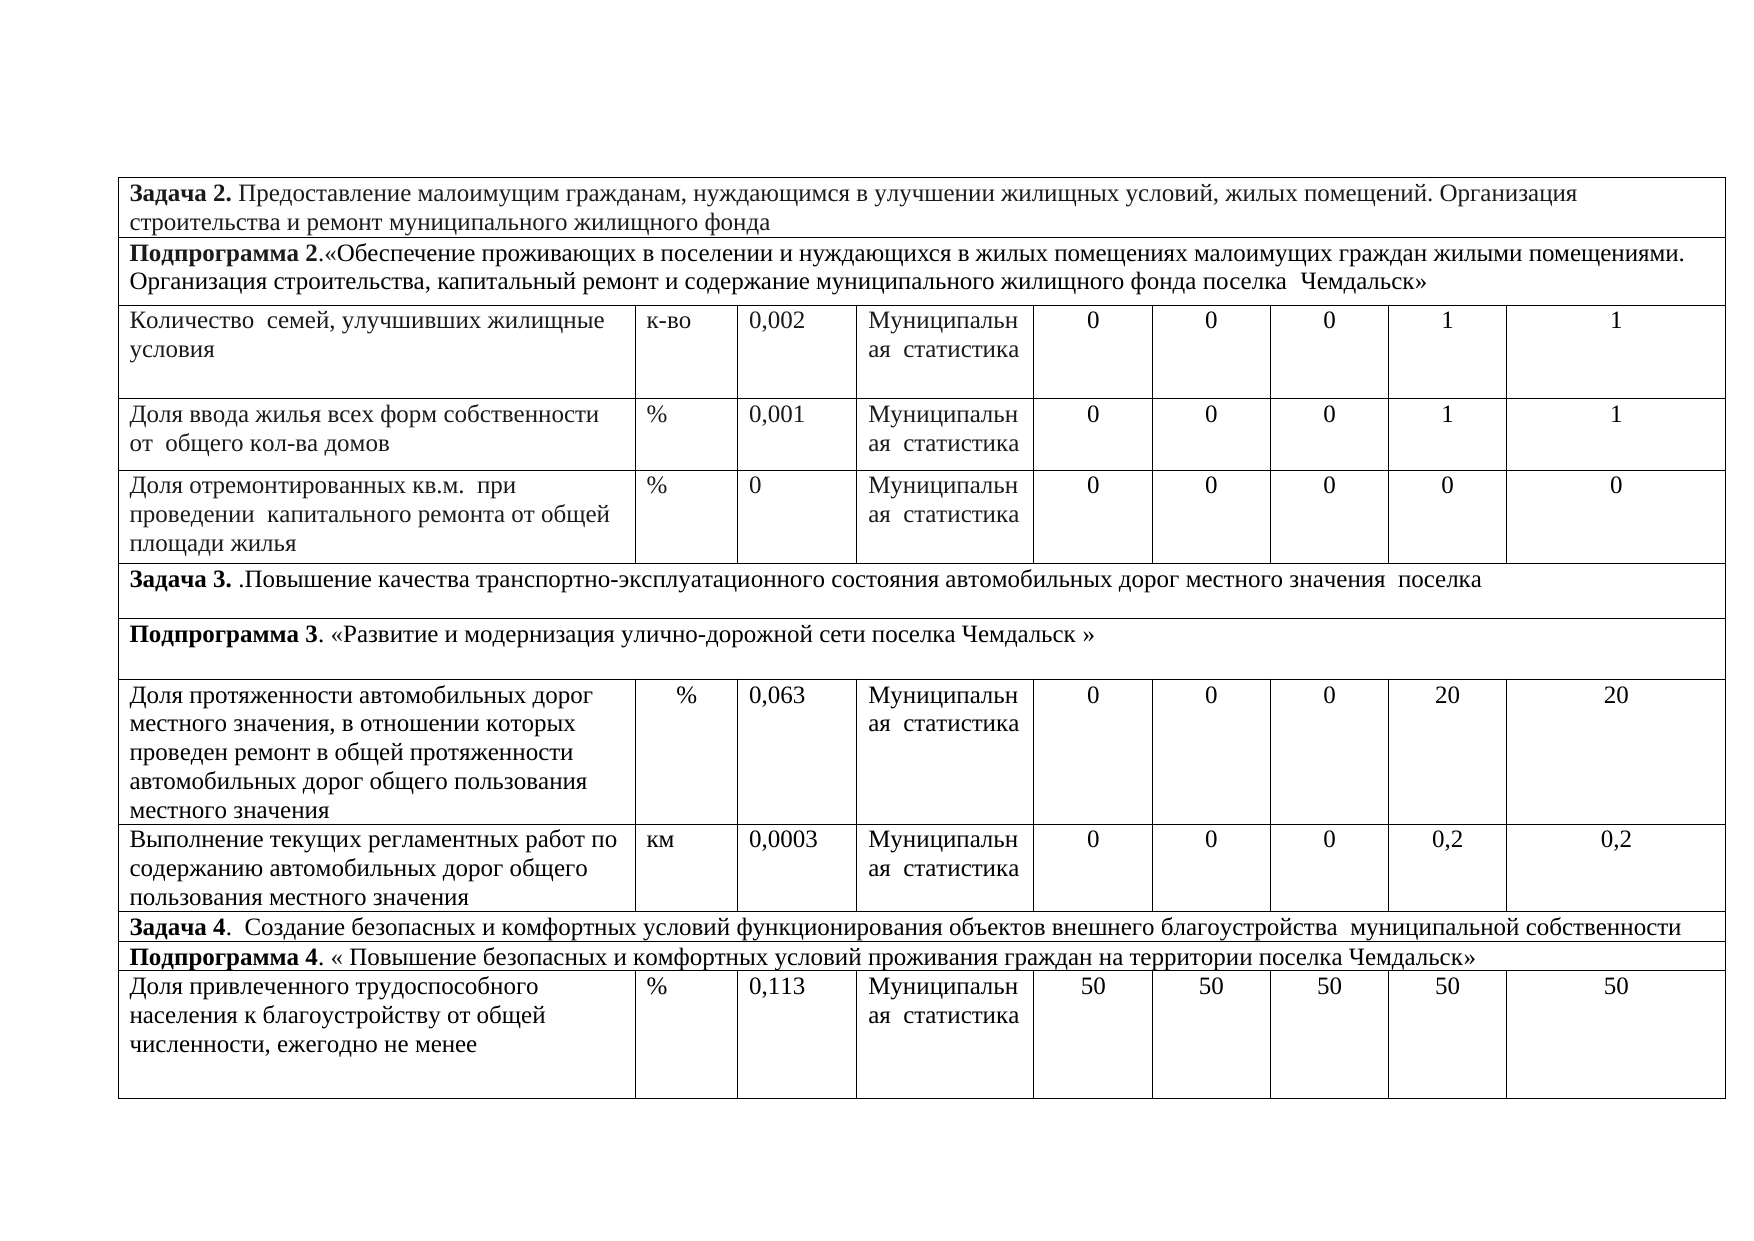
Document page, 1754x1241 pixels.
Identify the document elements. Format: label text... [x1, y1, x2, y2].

table_cell Задача 3. .Повышение качества транспортно-эксплуатационного состояния автомобильных дорог местного значения поселка [119, 564, 1725, 618]
table_cell 20 [1389, 680, 1506, 823]
table_cell Доля отремонтированных кв.м. при проведении капитального ремонта от общей площади жилья [119, 471, 635, 563]
table_cell 1 [1389, 306, 1506, 398]
table_cell 0 [1153, 471, 1270, 563]
table_cell 50 [1271, 971, 1388, 1098]
table_cell 0,001 [738, 399, 856, 469]
table_cell 0 [1153, 680, 1270, 823]
table_cell Муниципальная статистика [857, 825, 1033, 911]
table_cell 0,113 [738, 971, 856, 1098]
table_cell 0 [1271, 471, 1388, 563]
table_cell 50 [1034, 971, 1152, 1098]
table_cell 0,2 [1507, 825, 1725, 911]
table_cell 0,2 [1389, 825, 1506, 911]
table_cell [857, 971, 1033, 1098]
table_cell Подпрограмма 4. « Повышение безопасных и комфортных условий проживания граждан на территории поселка Чемдальск» [119, 942, 1725, 970]
table_cell Доля привлеченного трудоспособного населения к благоустройству от общей численности, ежегодно не менее [119, 971, 635, 1098]
table_cell 0 [1271, 680, 1388, 823]
table_cell км [636, 825, 737, 911]
table_cell Доля ввода жилья всех форм собственности от общего кол-ва домов [119, 399, 635, 469]
table_cell Подпрограмма 3. «Развитие и модернизация улично-дорожной сети поселка Чемдальск » [119, 619, 1725, 679]
table_cell 0 [1034, 680, 1152, 823]
table_cell 0 [1034, 306, 1152, 398]
table_cell % [636, 399, 737, 469]
table_cell 50 [1153, 971, 1270, 1098]
table_cell Доля протяженности автомобильных дорог местного значения, в отношении которых проведен ремонт в общей протяженности автомобильных дорог общего пользования местного значения [119, 680, 635, 823]
table_cell % [636, 680, 737, 823]
table_cell 0,002 [738, 306, 856, 398]
table_cell 20 [1507, 680, 1725, 823]
table_cell Муниципальная статистика [857, 399, 1033, 469]
table_cell Муниципальная статистика [857, 471, 1033, 563]
table_cell 0 [1153, 825, 1270, 911]
table_cell 50 [1389, 971, 1506, 1098]
table_cell % [636, 971, 737, 1098]
table_cell 0 [1034, 471, 1152, 563]
table_cell 0 [1389, 471, 1506, 563]
table_cell 0 [1271, 306, 1388, 398]
table_cell Муниципальная статистика [857, 306, 1033, 398]
table_cell 1 [1507, 306, 1725, 398]
table_cell Задача 4. Создание безопасных и комфортных условий функционирования объектов внешнего благоустройства муниципальной собственности [119, 912, 1725, 941]
table_cell 50 [1507, 971, 1725, 1098]
table_cell 1 [1507, 399, 1725, 469]
table_cell к-во [636, 306, 737, 398]
table_cell 0 [1507, 471, 1725, 563]
table_cell Задача 2. Предоставление малоимущим гражданам, нуждающимся в улучшении жилищных условий, жилых помещений. Организация строительства и ремонт муниципального жилищного фонда [119, 178, 1725, 237]
table_cell 0 [1153, 399, 1270, 469]
table_cell 0 [1271, 825, 1388, 911]
table_cell 0 [1271, 399, 1388, 469]
table_cell 0,0003 [738, 825, 856, 911]
table_cell 0 [1153, 306, 1270, 398]
table_cell 0,063 [738, 680, 856, 823]
table_cell Количество семей, улучшивших жилищные условия [119, 306, 635, 398]
table_cell 1 [1389, 399, 1506, 469]
table_cell 0 [738, 471, 856, 563]
table_cell Подпрограмма 2.«Обеспечение проживающих в поселении и нуждающихся в жилых помещениях малоимущих граждан жилыми помещениями. Организация строительства, капитальный ремонт и содержание муниципального жилищного фонда поселка Чемдальск» [119, 238, 1725, 304]
table_cell 0 [1034, 825, 1152, 911]
table_cell Выполнение текущих регламентных работ по содержанию автомобильных дорог общего пользования местного значения [119, 825, 635, 911]
table_cell % [636, 471, 737, 563]
table_cell Муниципальная статистика [857, 680, 1033, 823]
table_cell 0 [1034, 399, 1152, 469]
